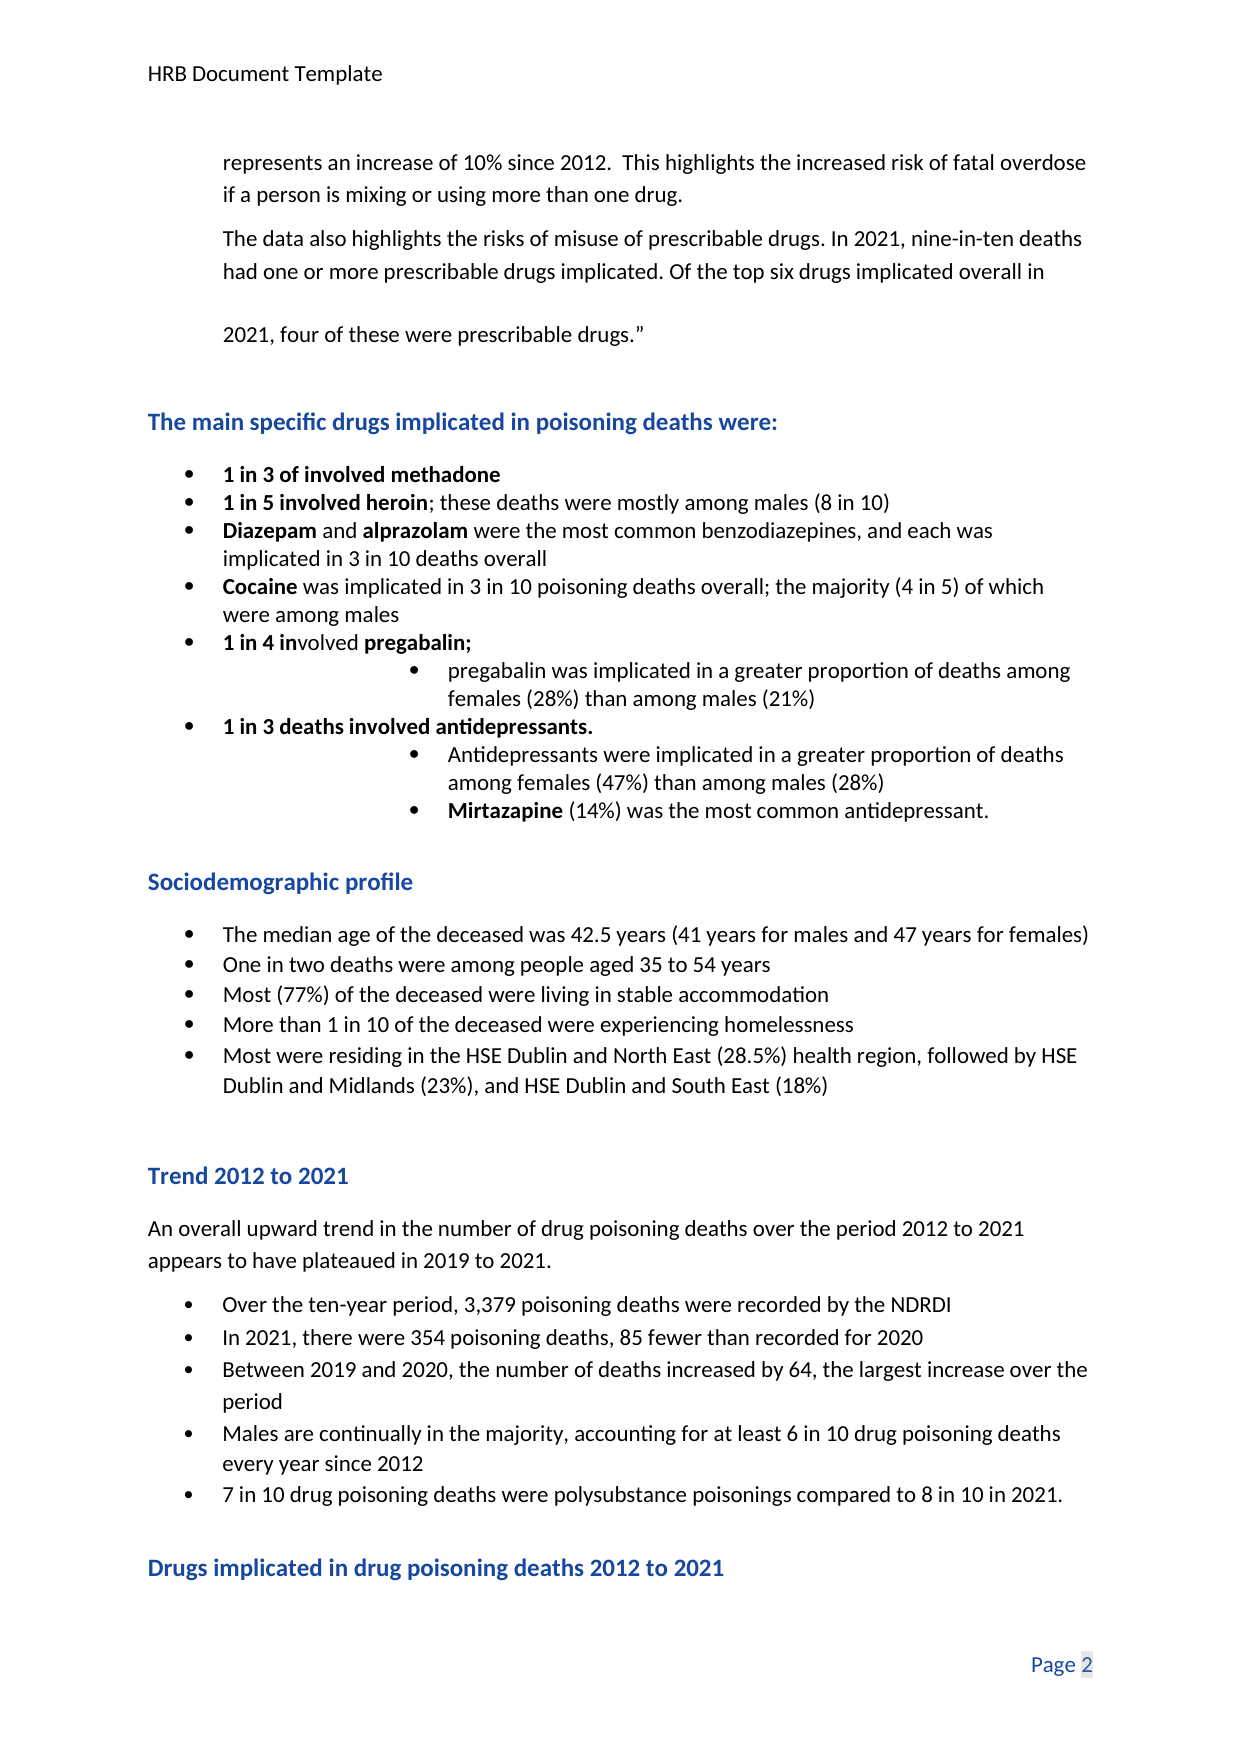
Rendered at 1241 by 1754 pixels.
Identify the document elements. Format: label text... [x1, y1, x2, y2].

title Trend 2012 to 2021 [148, 1118, 1092, 1201]
list In 2021, there were 354 poisoning deaths, 85 fewer than recorded for 2020 [185, 1323, 1092, 1351]
list 1 in 3 of involved methadone [185, 460, 1092, 488]
list 1 in 5 involved heroin; these deaths were mostly among males (8 in 10) [185, 488, 1092, 516]
list Cocaine was implicated in 3 in 10 poisoning deaths overall; the majority (4 in 5) of which were among males [185, 572, 1092, 628]
list One in two deaths were among people aged 35 to 54 years [185, 950, 1092, 978]
list Over the ten-year period, 3,379 poisoning deaths were recorded by the NDRDI [185, 1291, 1092, 1318]
list Males are continually in the majority, accounting for at least 6 in 10 drug poisoning deaths every year since 2012 [185, 1419, 1092, 1477]
list Antidepressants were implicated in a greater proportion of deaths among females (47%) than among males (28%) [410, 740, 1092, 796]
title Drugs implicated in drug poisoning deaths 2012 to 2021 [148, 1510, 1092, 1593]
list Most (77%) of the deceased were living in stable accommodation [185, 980, 1092, 1008]
title The main specific drugs implicated in poisoning deaths were: [148, 364, 1092, 447]
list Most were residing in the HSE Dublin and North East (28.5%) health region, followed by HSE Dublin and Midlands (23%), and HSE Dublin and South East (18%) [185, 1041, 1092, 1099]
list pregabalin was implicated in a greater proportion of deaths among females (28%) than among males (21%) [410, 656, 1092, 712]
list Mirtazapine (14%) was the most common antidepressant. [410, 796, 1092, 824]
list Between 2019 and 2020, the number of deaths increased by 64, the largest increase over the period [185, 1355, 1092, 1415]
list More than 1 in 10 of the deceased were experiencing homelessness [185, 1011, 1092, 1038]
text An overall upward trend in the number of drug poisoning deaths over the period 2012 to 2021 appears to have plateaued in 2019 to 2021. [148, 1214, 1092, 1274]
list The median age of the deceased was 42.5 years (41 years for males and 47 years for females) [185, 920, 1092, 948]
title Sociodemographic profile [148, 824, 1092, 907]
list 1 in 3 deaths involved antidepressants. [185, 712, 1092, 740]
list 7 in 10 drug poisoning deaths were polysubstance poisonings compared to 8 in 10 in 2021. [185, 1480, 1092, 1508]
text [223, 148, 1092, 208]
list Diazepam and alprazolam were the most common benzodiazepines, and each was implicated in 3 in 10 deaths overall [185, 516, 1092, 572]
list 1 in 4 involved pregabalin; [185, 628, 1092, 656]
title The data also highlights the risks of misuse of prescribable drugs. In 2021, nine-in-ten deaths had one or more prescribable drugs implicated. Of the top six drugs implicated overall in 2021, four of these were prescribable drugs.” [223, 224, 1092, 355]
